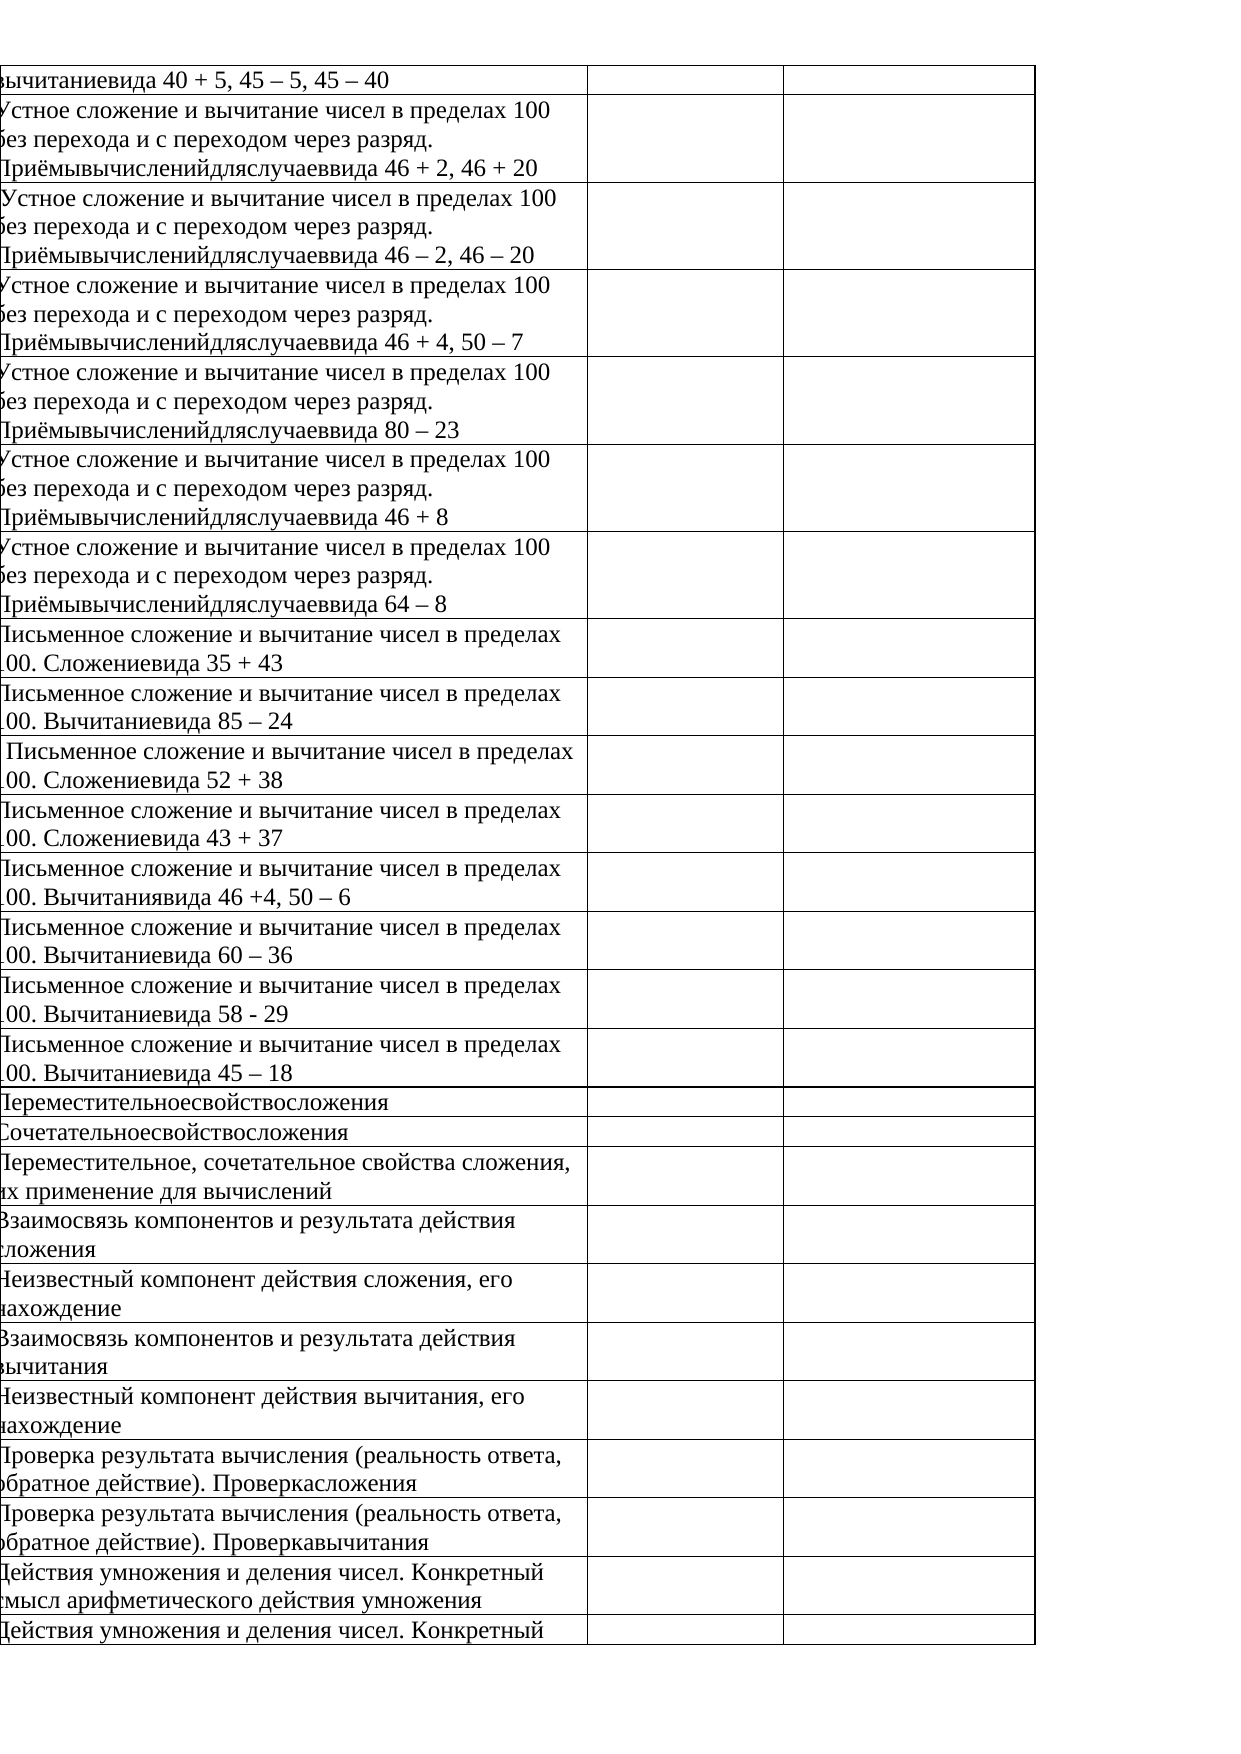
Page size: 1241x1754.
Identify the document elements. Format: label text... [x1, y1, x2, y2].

table_cell Письменное сложение и вычитание чисел в пределах 100. Вычитаниевида 45 – 18 [1, 1029, 587, 1086]
table_cell Неизвестный компонент действия сложения, его нахождение [1, 1264, 587, 1322]
table_cell [784, 795, 1034, 852]
table_cell Устное сложение и вычитание чисел в пределах 100 без перехода и с переходом через разряд. Приёмывычисленийдляслучаеввида 46 + 4, 50 ‒ 7 [1, 270, 587, 356]
table_cell [588, 1088, 783, 1116]
table_cell Проверка результата вычисления (реальность ответа, обратное действие). Проверкасложения [1, 1440, 587, 1497]
table_cell [588, 1029, 783, 1086]
table_cell [784, 1323, 1034, 1380]
table_cell [588, 1381, 783, 1439]
table_cell [784, 1206, 1034, 1263]
table_cell [784, 1557, 1034, 1614]
table_cell [784, 1381, 1034, 1439]
table_cell Неизвестный компонент действия вычитания, его нахождение [1, 1381, 587, 1439]
table_cell [784, 619, 1034, 677]
table_cell [588, 853, 783, 911]
table_cell [588, 1117, 783, 1146]
table_cell [784, 270, 1034, 356]
table_cell Письменное сложение и вычитание чисел в пределах 100. Вычитаниевида 85 – 24 [1, 678, 587, 735]
table_cell [588, 66, 783, 94]
table_cell Сочетательноесвойствосложения [1, 1117, 587, 1146]
table_cell [588, 795, 783, 852]
table_cell [784, 736, 1034, 794]
table_cell [784, 1440, 1034, 1497]
table_cell [784, 1615, 1034, 1644]
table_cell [1, 66, 587, 94]
table_cell [784, 1147, 1034, 1204]
table_cell [588, 1206, 783, 1263]
table_cell [784, 912, 1034, 969]
table_cell Переместительное, сочетательное свойства сложения, их применение для вычислений [1, 1147, 587, 1204]
table_cell [588, 736, 783, 794]
table_cell [588, 1557, 783, 1614]
table_cell [588, 270, 783, 356]
table_cell Письменное сложение и вычитание чисел в пределах 100. Вычитаниевида 60 – 36 [1, 912, 587, 969]
table_cell [588, 619, 783, 677]
table_cell Письменное сложение и вычитание чисел в пределах 100. Сложениевида 35 + 43 [1, 619, 587, 677]
table_cell [784, 66, 1034, 94]
table_cell [784, 445, 1034, 531]
table_cell [784, 95, 1034, 182]
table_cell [1, 1615, 587, 1644]
table_cell [588, 1615, 783, 1644]
table_cell [588, 532, 783, 618]
table_cell [588, 95, 783, 182]
table_cell [588, 1440, 783, 1497]
table_cell [588, 1147, 783, 1204]
table_cell . Письменное сложение и вычитание чисел в пределах 100. Сложениевида 52 + 38 [1, 736, 587, 794]
table_cell Проверка результата вычисления (реальность ответа, обратное действие). Проверкавычитания [1, 1498, 587, 1556]
table_cell Письменное сложение и вычитание чисел в пределах 100. Вычитаниевида 58 - 29 [1, 970, 587, 1028]
table_cell [784, 357, 1034, 443]
table_cell [784, 532, 1034, 618]
table_cell [784, 853, 1034, 911]
table_cell Устное сложение и вычитание чисел в пределах 100 без перехода и с переходом через разряд. Приёмывычисленийдляслучаеввида 80 ‒ 23 [1, 357, 587, 443]
table_cell Устное сложение и вычитание чисел в пределах 100 без перехода и с переходом через разряд. Приёмывычисленийдляслучаеввида 64 ‒ 8 [1, 532, 587, 618]
table_cell [784, 1117, 1034, 1146]
table_cell Взаимосвязь компонентов и результата действия вычитания [1, 1323, 587, 1380]
table_cell [784, 678, 1034, 735]
table_cell [588, 970, 783, 1028]
table_cell Действия умножения и деления чисел. Конкретный смысл арифметического действия умножения [1, 1557, 587, 1614]
table_cell Взаимосвязь компонентов и результата действия сложения [1, 1206, 587, 1263]
table_cell [784, 970, 1034, 1028]
table_cell [784, 183, 1034, 269]
table_cell [784, 1498, 1034, 1556]
table_cell [784, 1029, 1034, 1086]
table_cell [588, 1264, 783, 1322]
table_cell [784, 1264, 1034, 1322]
table_cell Переместительноесвойствосложения [1, 1088, 587, 1116]
table_cell [784, 1088, 1034, 1116]
table_cell [588, 1498, 783, 1556]
table_cell Письменное сложение и вычитание чисел в пределах 100. Сложениевида 43 + 37 [1, 795, 587, 852]
table_cell [588, 445, 783, 531]
table_cell Устное сложение и вычитание чисел в пределах 100 без перехода и с переходом через разряд. Приёмывычисленийдляслучаеввида 46 + 2, 46 + 20 [1, 95, 587, 182]
table_cell Устное сложение и вычитание чисел в пределах 100 без перехода и с переходом через разряд. Приёмывычисленийдляслучаеввида 46 + 8 [1, 445, 587, 531]
table_cell Письменное сложение и вычитание чисел в пределах 100. Вычитаниявида 46 +4, 50 – 6 [1, 853, 587, 911]
table_cell [588, 678, 783, 735]
table_cell [588, 183, 783, 269]
table_cell Устное сложение и вычитание чисел в пределах 100 без перехода и с переходом через разряд. Приёмывычисленийдляслучаеввида 46 ‒ 2, 46 ‒ 20 [1, 183, 587, 269]
table_cell [588, 912, 783, 969]
table_cell [588, 1323, 783, 1380]
table_cell [588, 357, 783, 443]
